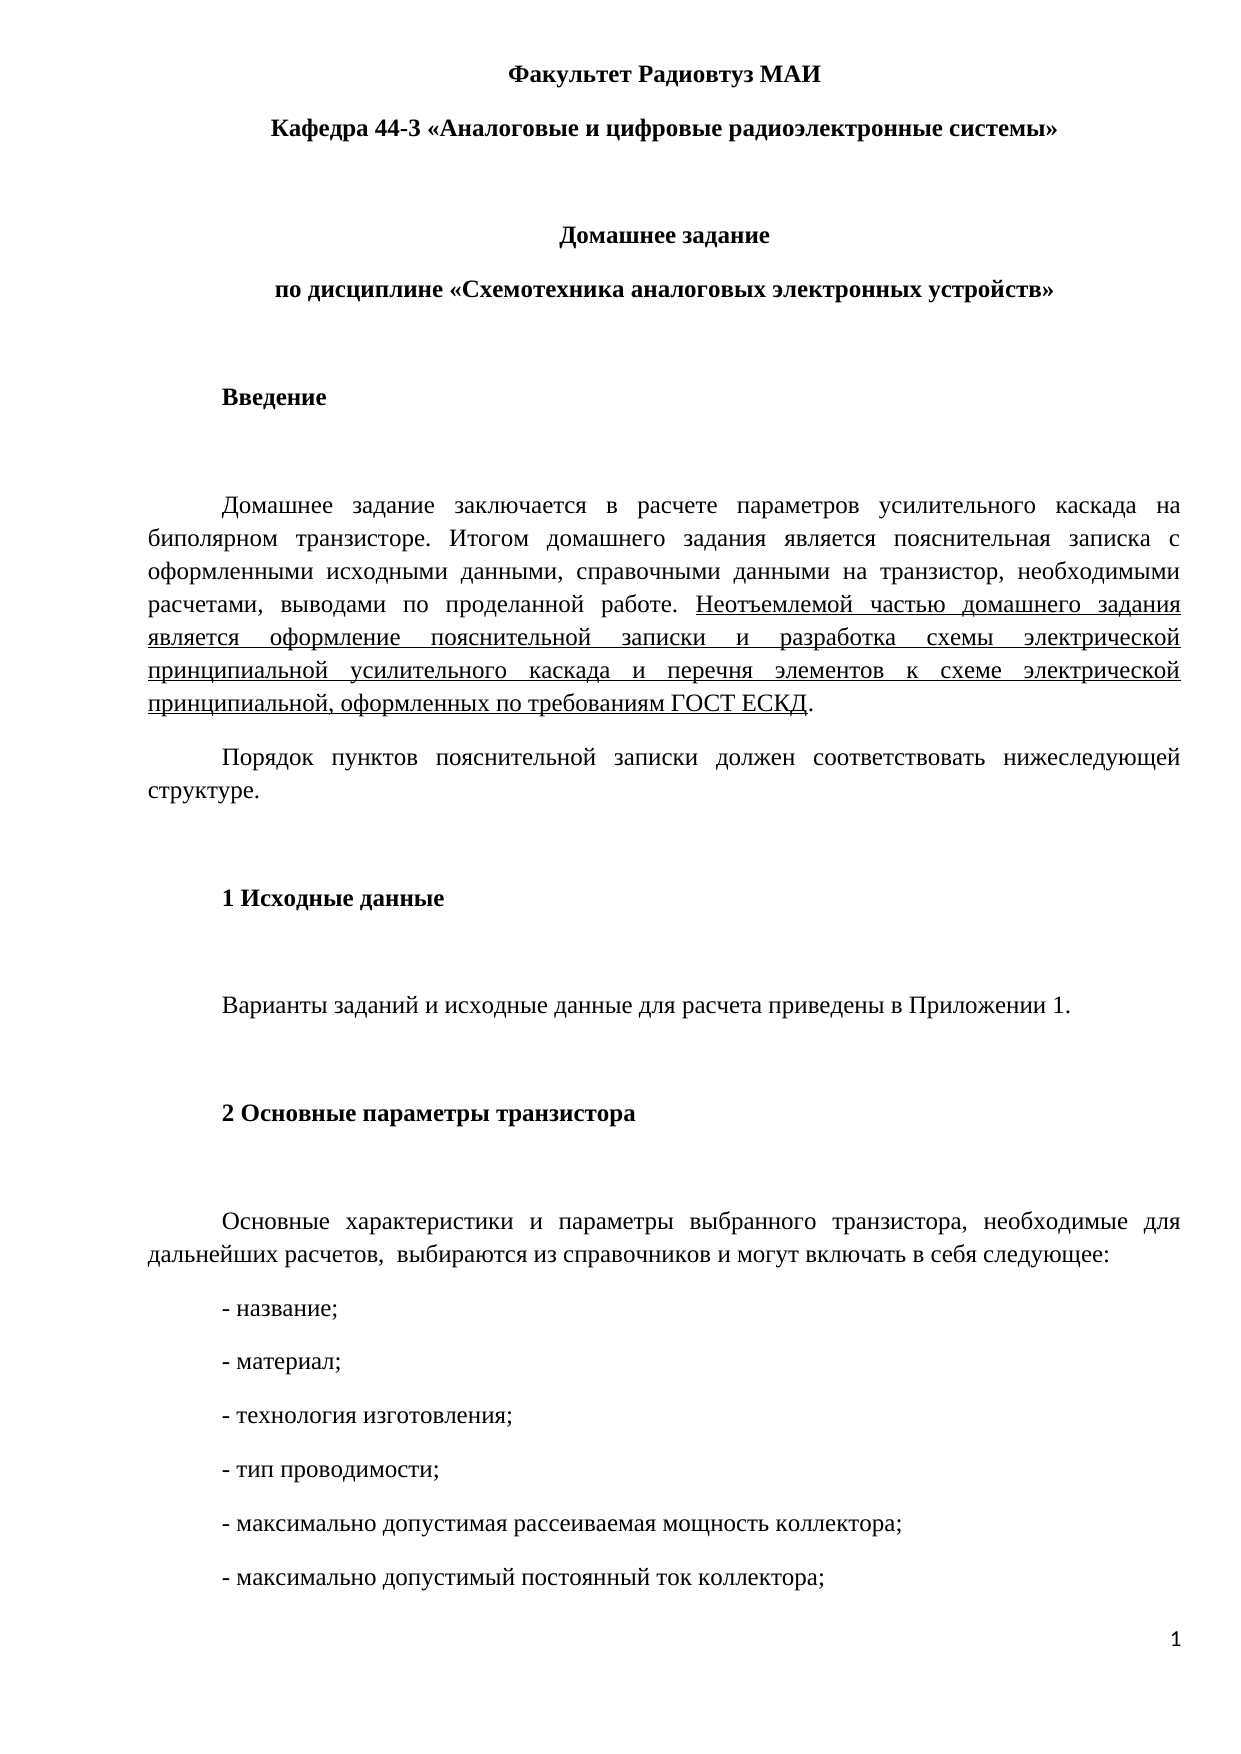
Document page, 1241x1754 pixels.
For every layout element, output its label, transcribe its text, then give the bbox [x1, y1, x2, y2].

text Порядок пунктов пояснительной записки должен соответствовать нижеследующей структуре. [148, 742, 1181, 804]
text Домашнее задание заключается в расчете параметров усилительного каскада на биполярном транзисторе. Итогом домашнего задания является пояснительная записка с оформленными исходными данными, справочными данными на транзистор, необходимыми расчетами, выводами по проделанной работе. Неотъемлемой частью домашнего задания является оформление пояснительной записки и разработка схемы электрической принципиальной усилительного каскада и перечня элементов к схеме электрической принципиальной, оформленных по требованиям ГОСТ ЕСКД. [148, 648, 1181, 680]
text - максимально допустимый постоянный ток коллектора; [148, 1562, 1181, 1591]
text Домашнее задание [148, 221, 1181, 249]
text Кафедра 44-3 «Аналоговые и цифровые радиоэлектронные системы» [148, 113, 1181, 142]
text Факультет Радиовтуз МАИ [148, 59, 1181, 88]
text Домашнее задание заключается в расчете параметров усилительного каскада на биполярном транзисторе. Итогом домашнего задания является пояснительная записка с оформленными исходными данными, справочными данными на транзистор, необходимыми расчетами, выводами по проделанной работе. Неотъемлемой частью домашнего задания является оформление пояснительной записки и разработка схемы электрической принципиальной усилительного каскада и перечня элементов к схеме электрической принципиальной, оформленных по требованиям ГОСТ ЕСКД. [148, 681, 1181, 717]
text - название; [148, 1293, 1181, 1321]
text 2 Основные параметры транзистора [148, 1098, 1181, 1127]
text - технология изготовления; [148, 1400, 1181, 1429]
text Домашнее задание заключается в расчете параметров усилительного каскада на биполярном транзисторе. Итогом домашнего задания является пояснительная записка с оформленными исходными данными, справочными данными на транзистор, необходимыми расчетами, выводами по проделанной работе. Неотъемлемой частью домашнего задания является оформление пояснительной записки и разработка схемы электрической принципиальной усилительного каскада и перечня элементов к схеме электрической принципиальной, оформленных по требованиям ГОСТ ЕСКД. [148, 490, 1181, 647]
text 1 Исходные данные [148, 883, 1181, 911]
text Основные характеристики и параметры выбранного транзистора, необходимые для дальнейших расчетов, выбираются из справочников и могут включать в себя следующее: [148, 1206, 1181, 1267]
text Варианты заданий и исходные данные для расчета приведены в Приложении 1. [148, 990, 1181, 1019]
text - максимально допустимая рассеиваемая мощность коллектора; [148, 1508, 1181, 1537]
text по дисциплине «Схемотехника аналоговых электронных устройств» [148, 274, 1181, 303]
text - тип проводимости; [148, 1454, 1181, 1483]
text Введение [148, 382, 1181, 411]
text - материал; [148, 1346, 1181, 1375]
